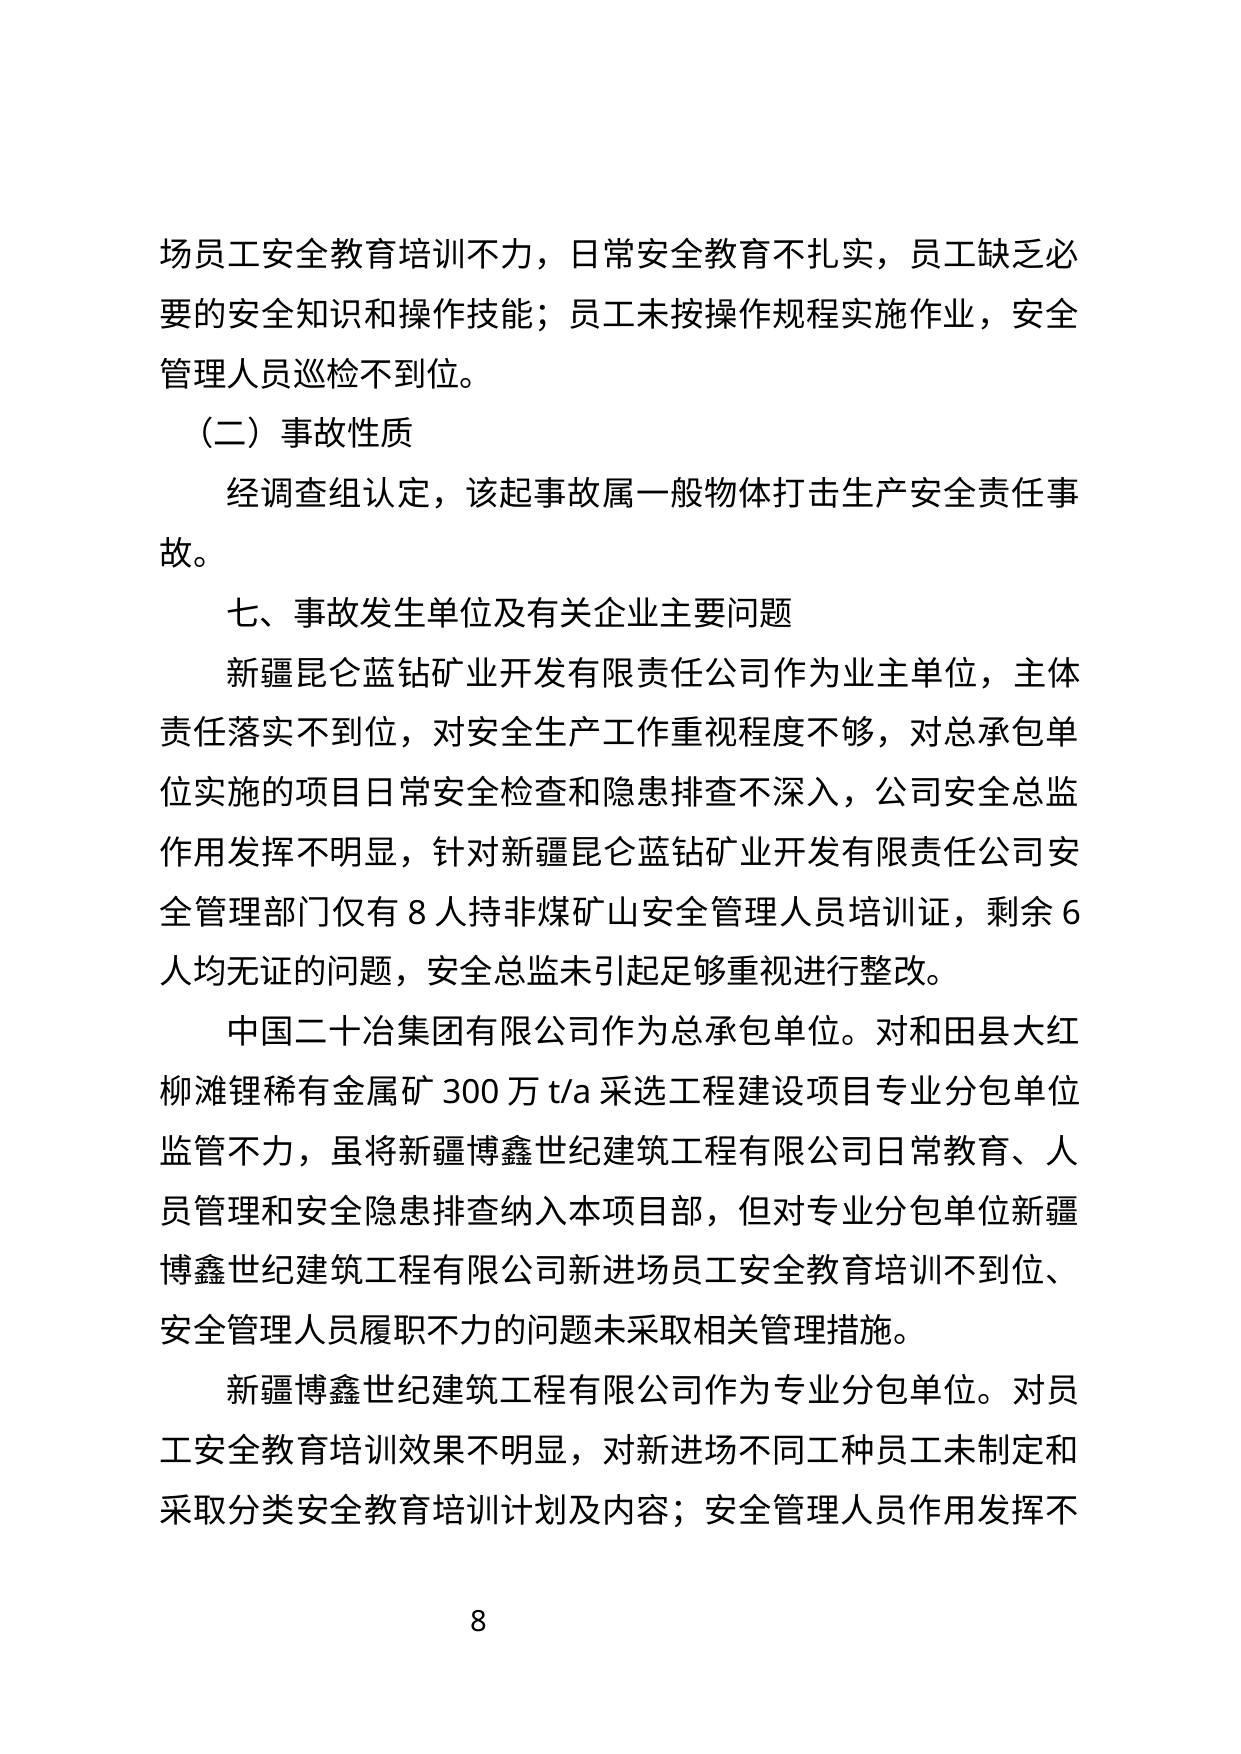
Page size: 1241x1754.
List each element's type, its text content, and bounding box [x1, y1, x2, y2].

list 新疆昆仑蓝钻矿业开发有限责任公司作为业主单位，主体责任落实不到位，对安全生产工作重视程度不够，对总承包单位实施的项目日常安全检查和隐患排查不深入，公司安全总监作用发挥不明显，针对新疆昆仑蓝钻矿业开发有限责任公司安全管理部门仅有8人持非煤矿山安全管理人员培训证，剩余6人均无证的问题，安全总监未引起足够重视进行整改。 [159, 637, 1081, 996]
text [159, 218, 1081, 398]
text 经调查组认定，该起事故属一般物体打击生产安全责任事故。 [159, 458, 1081, 577]
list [159, 1354, 1081, 1534]
list 七、事故发生单位及有关企业主要问题 [159, 577, 1081, 637]
list 事故性质 [159, 398, 1081, 458]
list 中国二十冶集团有限公司作为总承包单位。对和田县大红柳滩锂稀有金属矿300万t/a采选工程建设项目专业分包单位监管不力，虽将新疆博鑫世纪建筑工程有限公司日常教育、人员管理和安全隐患排查纳入本项目部，但对专业分包单位新疆博鑫世纪建筑工程有限公司新进场员工安全教育培训不到位、安全管理人员履职不力的问题未采取相关管理措施。 [159, 996, 1081, 1354]
